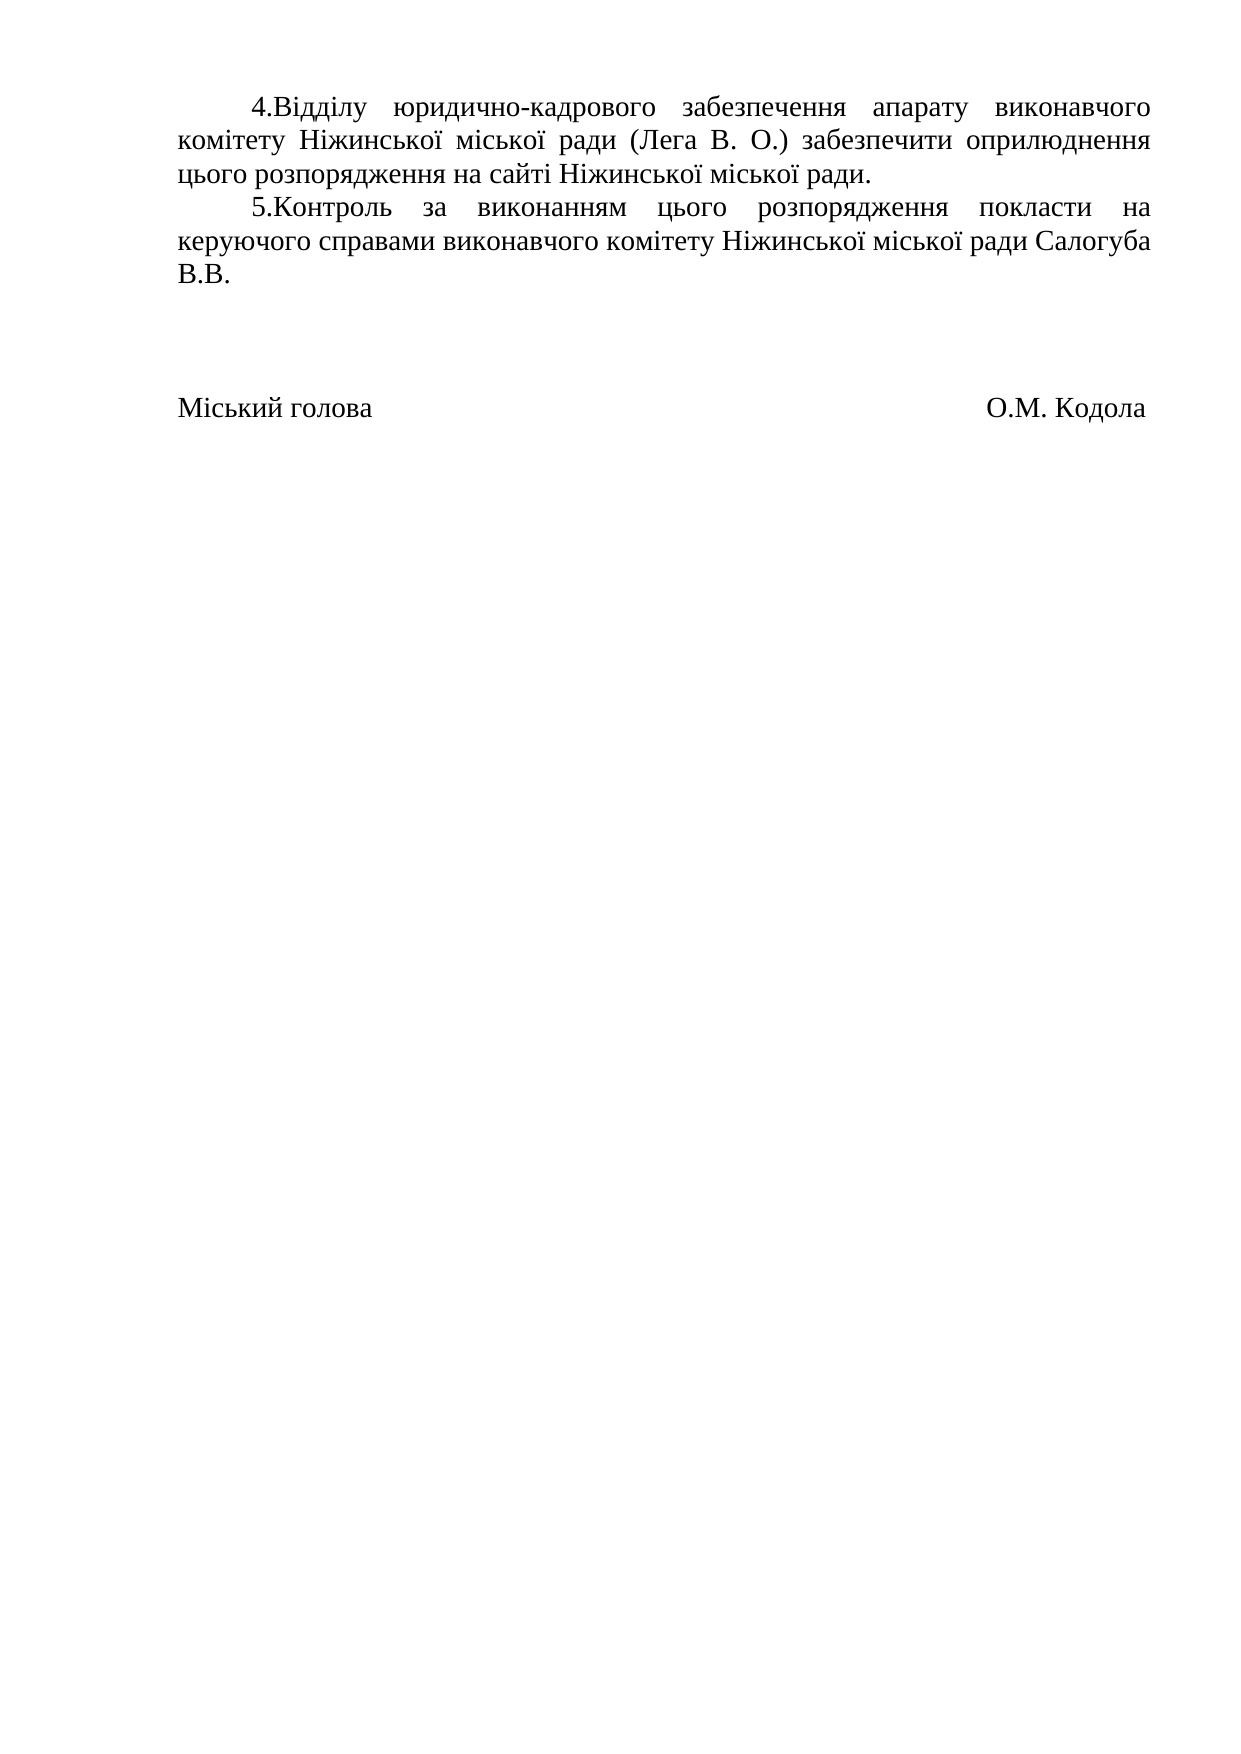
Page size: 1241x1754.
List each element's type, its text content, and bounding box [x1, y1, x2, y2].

text Міський голова О.М. Кодола [177, 391, 1152, 424]
text 4.Відділу юридично-кадрового забезпечення апарату виконавчого комітету Ніжинської міської ради (Лега В. О.) забезпечити оприлюднення цього розпорядження на сайті Ніжинської міської ради. [177, 89, 1152, 189]
text 5.Контроль за виконанням цього розпорядження покласти на керуючого справами виконавчого комітету Ніжинської міської ради Салогуба В.В. [177, 189, 1152, 290]
